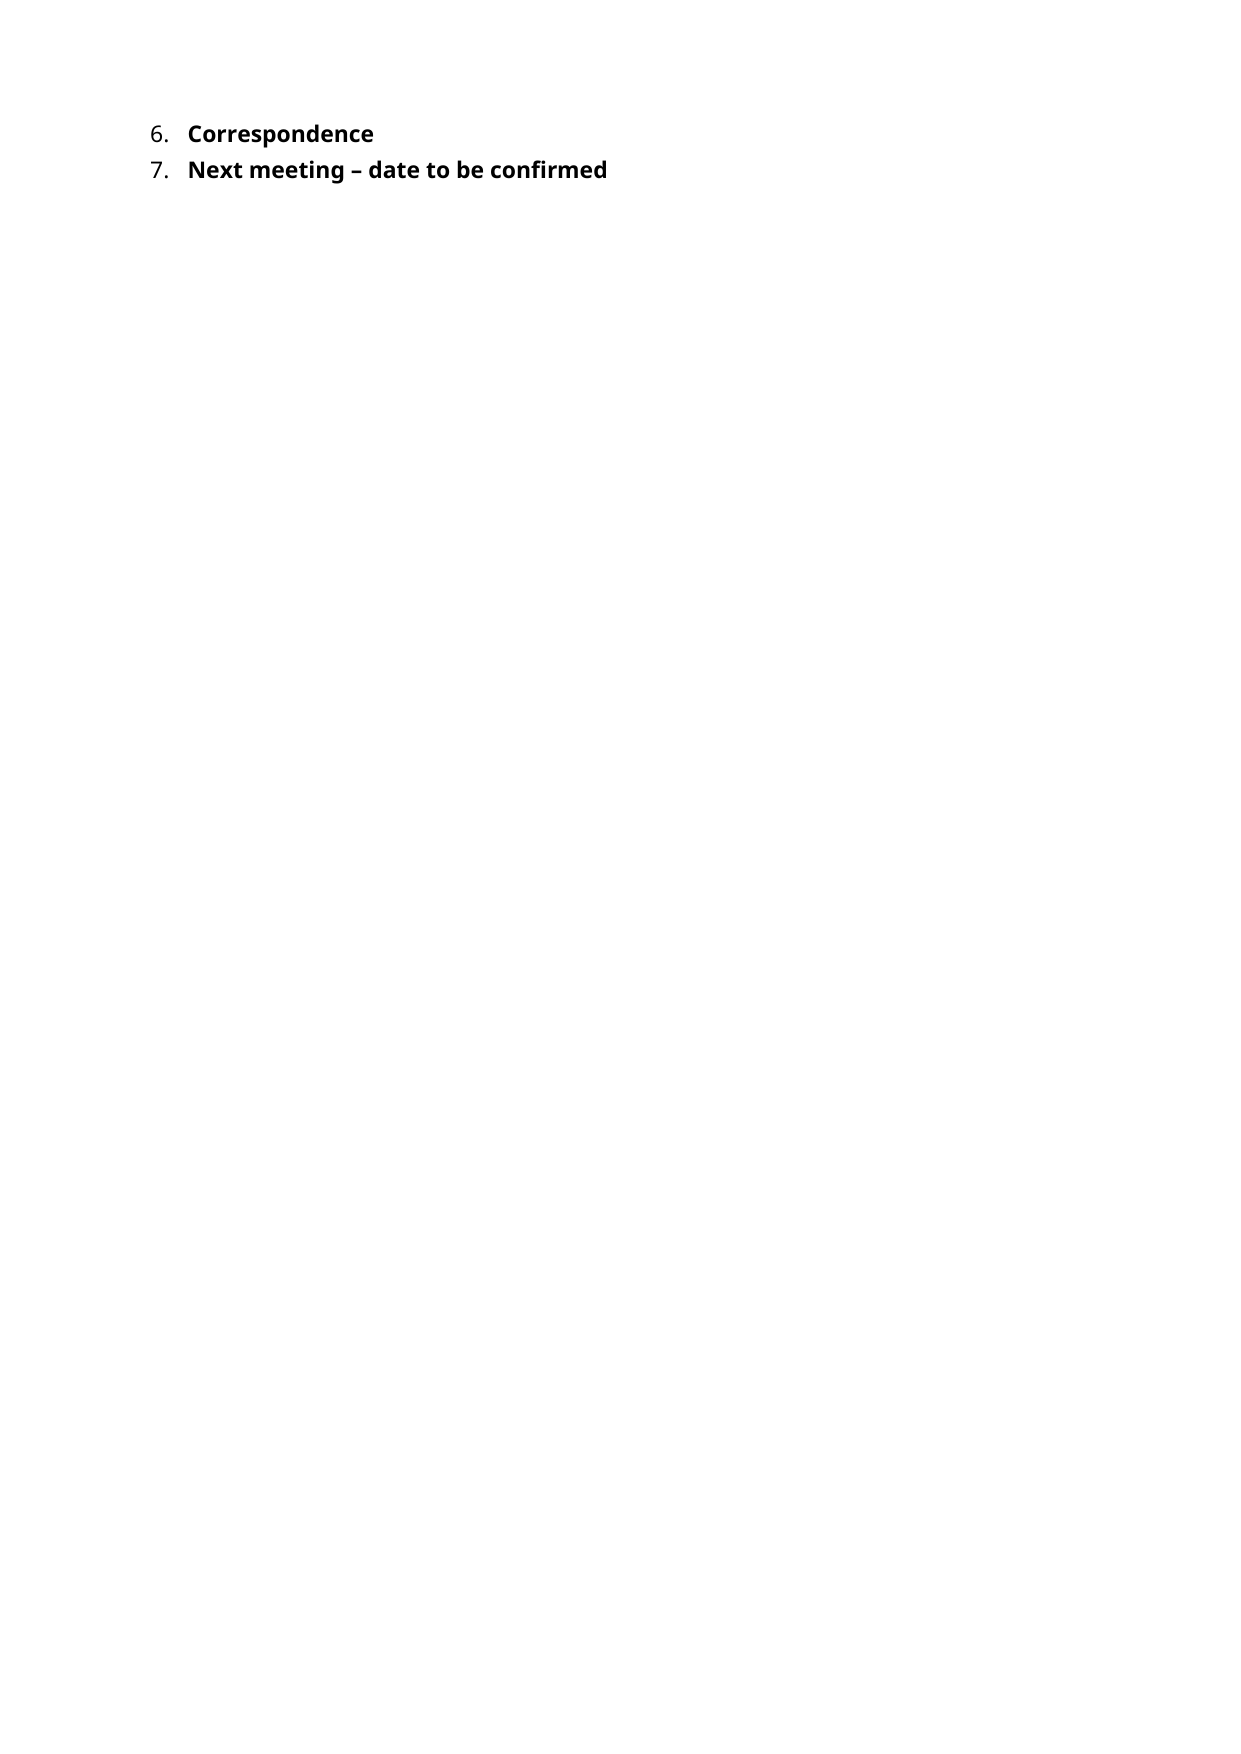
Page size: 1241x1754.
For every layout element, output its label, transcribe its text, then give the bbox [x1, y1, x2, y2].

list Correspondence [150, 118, 1090, 149]
list Next meeting – date to be confirmed [150, 154, 1090, 185]
